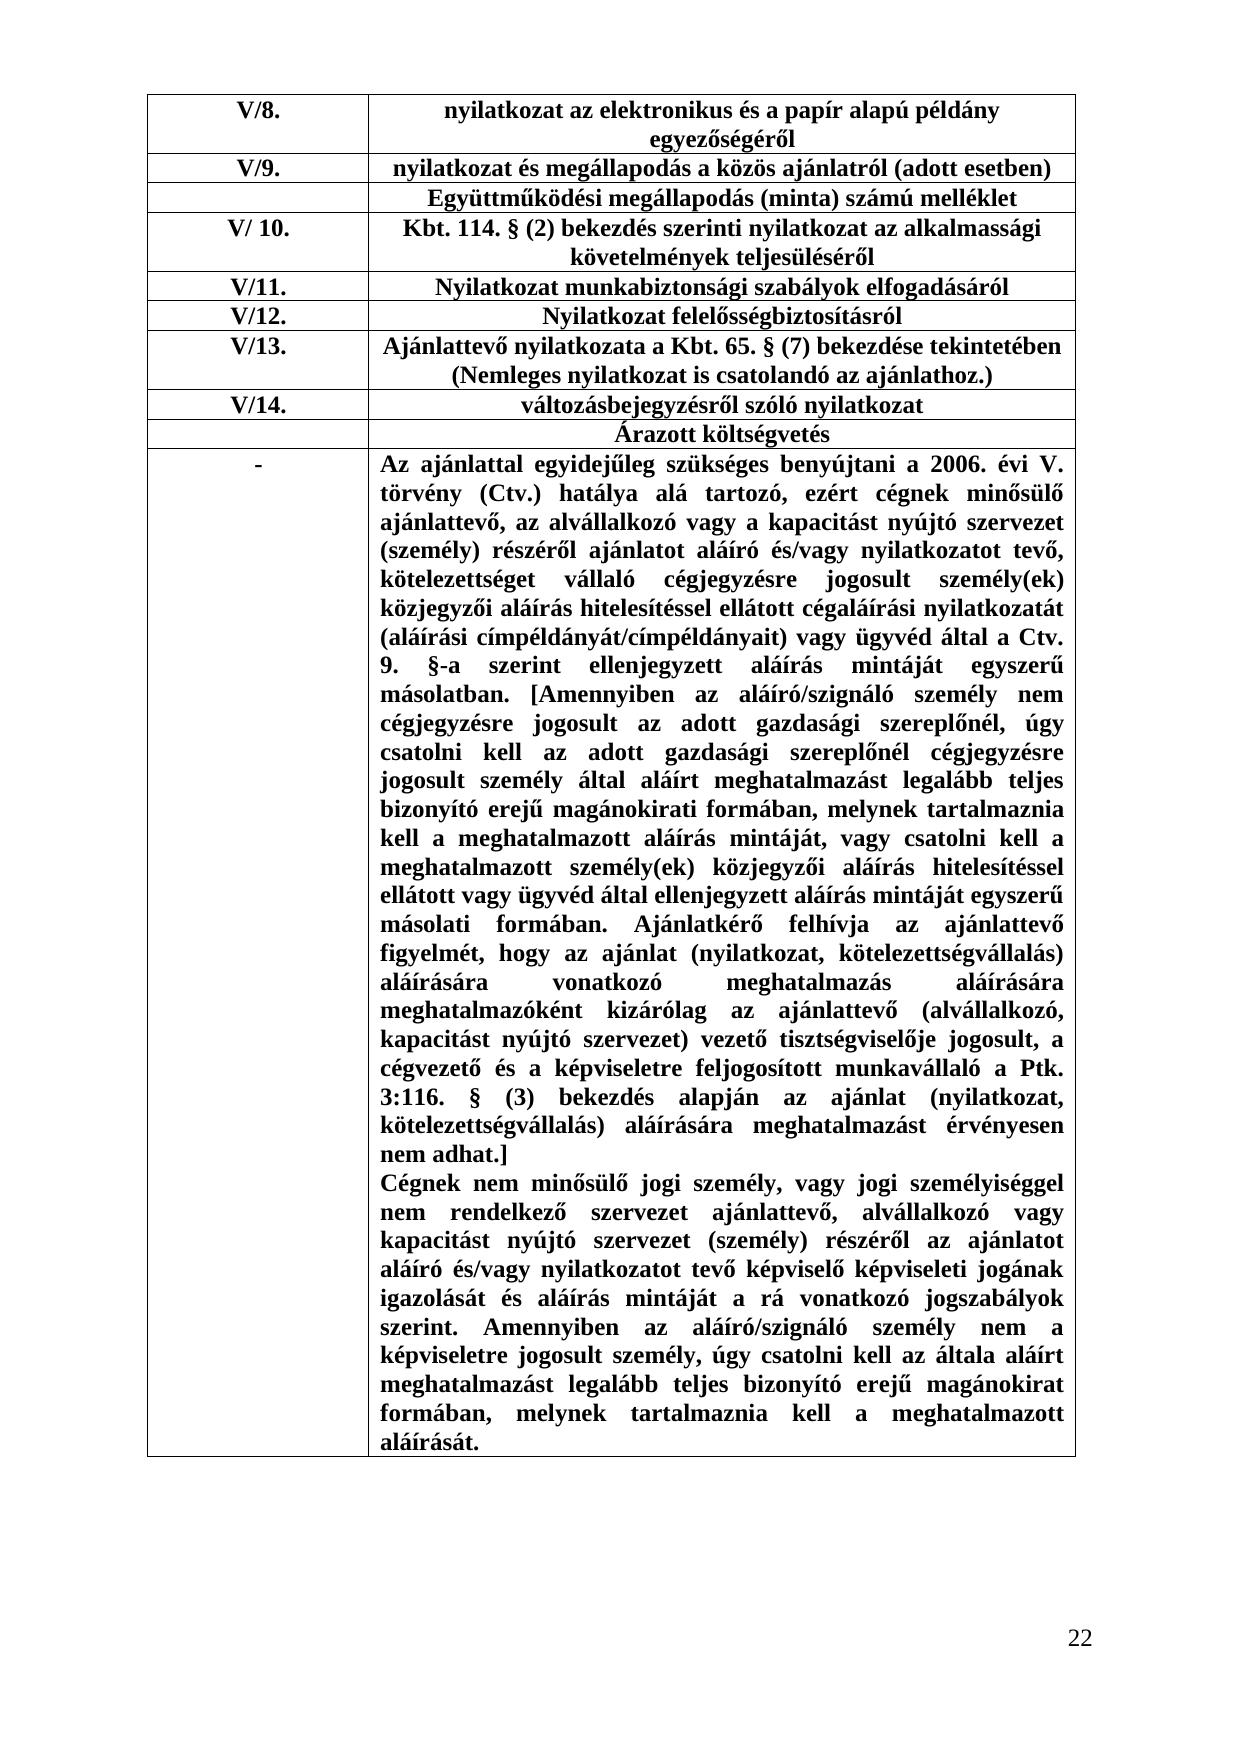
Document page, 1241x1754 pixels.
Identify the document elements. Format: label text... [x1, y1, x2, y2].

table_cell [148, 420, 368, 448]
table_cell V/13. [148, 331, 368, 389]
table_cell Kbt. 114. § (2) bekezdés szerinti nyilatkozat az alkalmassági követelmények teljesüléséről [369, 213, 1075, 271]
table_cell - [148, 449, 368, 1456]
table_cell Ajánlattevő nyilatkozata a Kbt. 65. § (7) bekezdése tekintetében (Nemleges nyilatkozat is csatolandó az ajánlathoz.) [369, 331, 1075, 389]
table_cell V/14. [148, 390, 368, 418]
table_cell nyilatkozat az elektronikus és a papír alapú példány egyezőségéről [369, 95, 1075, 152]
table_cell V/9. [148, 154, 368, 182]
table_cell Nyilatkozat munkabiztonsági szabályok elfogadásáról [369, 272, 1075, 300]
table_cell változásbejegyzésről szóló nyilatkozat [369, 390, 1075, 418]
table_cell Az ajánlattal egyidejűleg szükséges benyújtani a 2006. évi V. törvény (Ctv.) hatálya alá tartozó, ezért cégnek minősülő ajánlattevő, az alvállalkozó vagy a kapacitást nyújtó szervezet (személy) részéről ajánlatot aláíró és/vagy nyilatkozatot tevő, kötelezettséget vállaló cégjegyzésre jogosult személy(ek) közjegyzői aláírás hitelesítéssel ellátott cégaláírási nyilatkozatát (aláírási címpéldányát/címpéldányait) vagy ügyvéd által a Ctv. 9. §-a szerint ellenjegyzett aláírás mintáját egyszerű másolatban. [Amennyiben az aláíró/szignáló személy nem cégjegyzésre jogosult az adott gazdasági szereplőnél, úgy csatolni kell az adott gazdasági szereplőnél cégjegyzésre jogosult személy által aláírt meghatalmazást legalább teljes bizonyító erejű magánokirati formában, melynek tartalmaznia kell a meghatalmazott aláírás mintáját, vagy csatolni kell a meghatalmazott személy(ek) közjegyzői aláírás hitelesítéssel ellátott vagy ügyvéd által ellenjegyzett aláírás mintáját egyszerű másolati formában. Ajánlatkérő felhívja az ajánlattevő figyelmét, hogy az ajánlat (nyilatkozat, kötelezettségvállalás) aláírására vonatkozó meghatalmazás aláírására meghatalmazóként kizárólag az ajánlattevő (alvállalkozó, kapacitást nyújtó szervezet) vezető tisztségviselője jogosult, a cégvezető és a képviseletre feljogosított munkavállaló a Ptk. 3:116. § (3) bekezdés alapján az ajánlat (nyilatkozat, kötelezettségvállalás) aláírására meghatalmazást érvényesen nem adhat.] Cégnek nem minősülő jogi személy, vagy jogi személyiséggel nem rendelkező szervezet ajánlattevő, alvállalkozó vagy kapacitást nyújtó szervezet (személy) részéről az ajánlatot aláíró és/vagy nyilatkozatot tevő képviselő képviseleti jogának igazolását és aláírás mintáját a rá vonatkozó jogszabályok szerint. Amennyiben az aláíró/szignáló személy nem a képviseletre jogosult személy, úgy csatolni kell az általa aláírt meghatalmazást legalább teljes bizonyító erejű magánokirat formában, melynek tartalmaznia kell a meghatalmazott aláírását. [369, 449, 1075, 1456]
table_cell V/ 10. [148, 213, 368, 271]
table_cell Árazott költségvetés [369, 420, 1075, 448]
table_cell V/8. [148, 95, 368, 152]
table_cell nyilatkozat és megállapodás a közös ajánlatról (adott esetben) [369, 154, 1075, 182]
table_cell Együttműködési megállapodás (minta) számú melléklet [369, 183, 1075, 212]
table_cell Nyilatkozat felelősségbiztosításról [369, 301, 1075, 330]
table_cell [148, 183, 368, 212]
table_cell V/12. [148, 301, 368, 330]
table_cell V/11. [148, 272, 368, 300]
